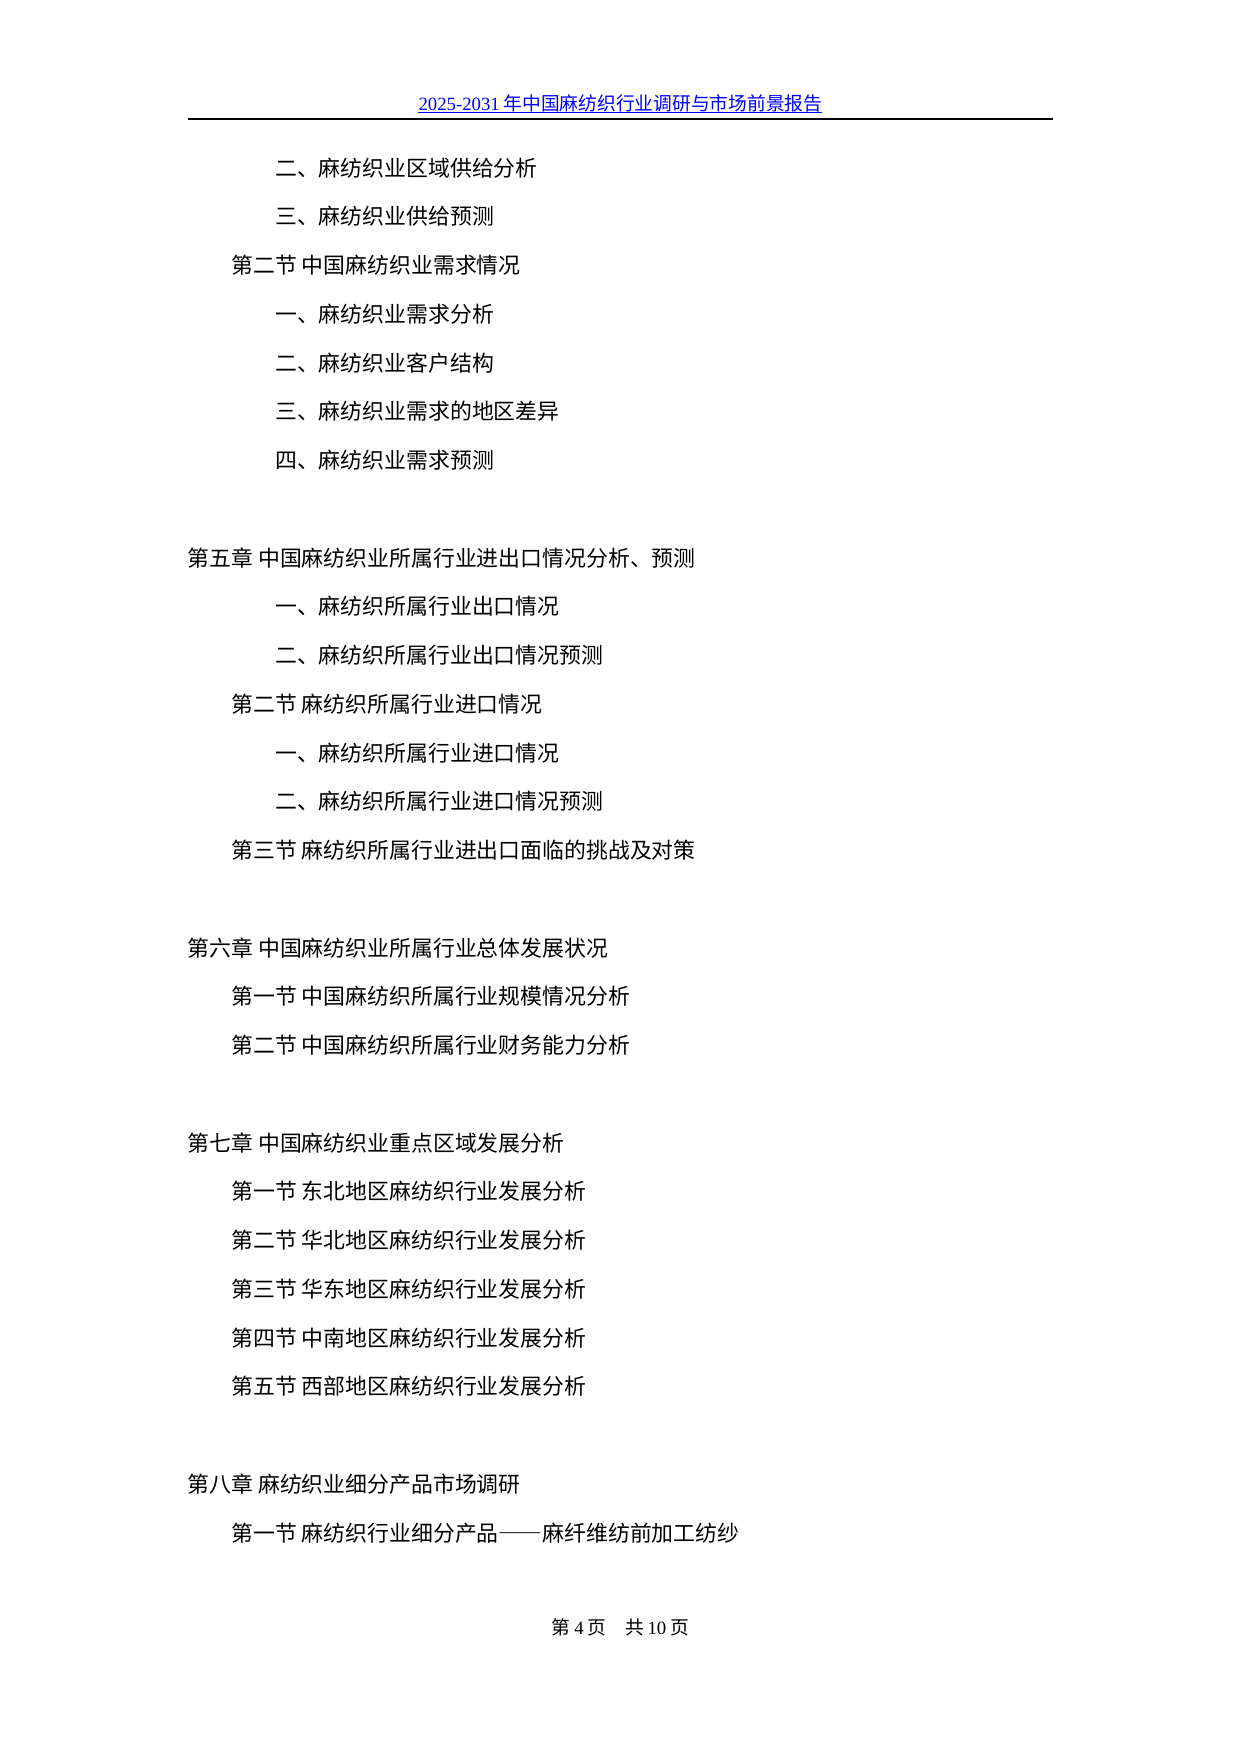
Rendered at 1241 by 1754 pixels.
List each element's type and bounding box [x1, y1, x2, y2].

text [187, 150, 1053, 1548]
